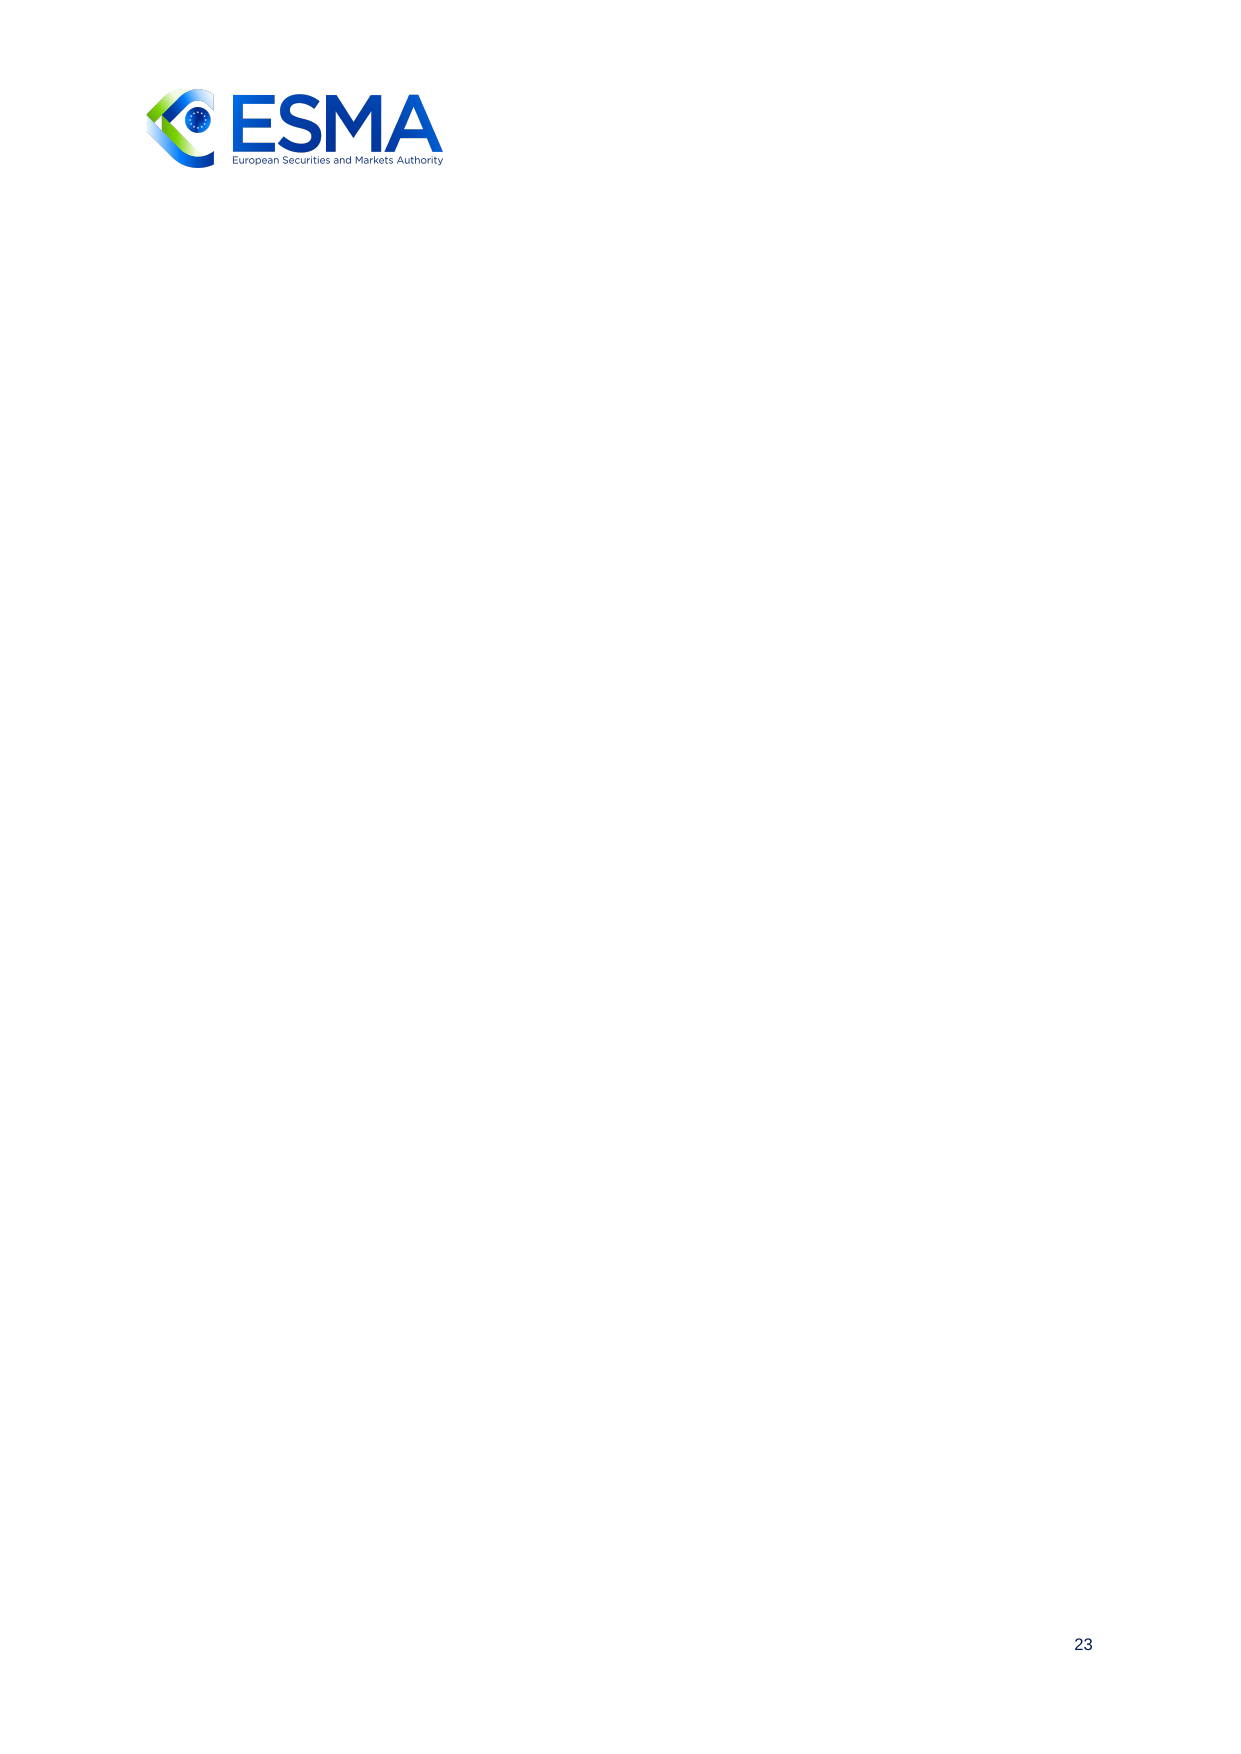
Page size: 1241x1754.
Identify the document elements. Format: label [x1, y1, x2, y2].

picture [146, 89, 443, 168]
